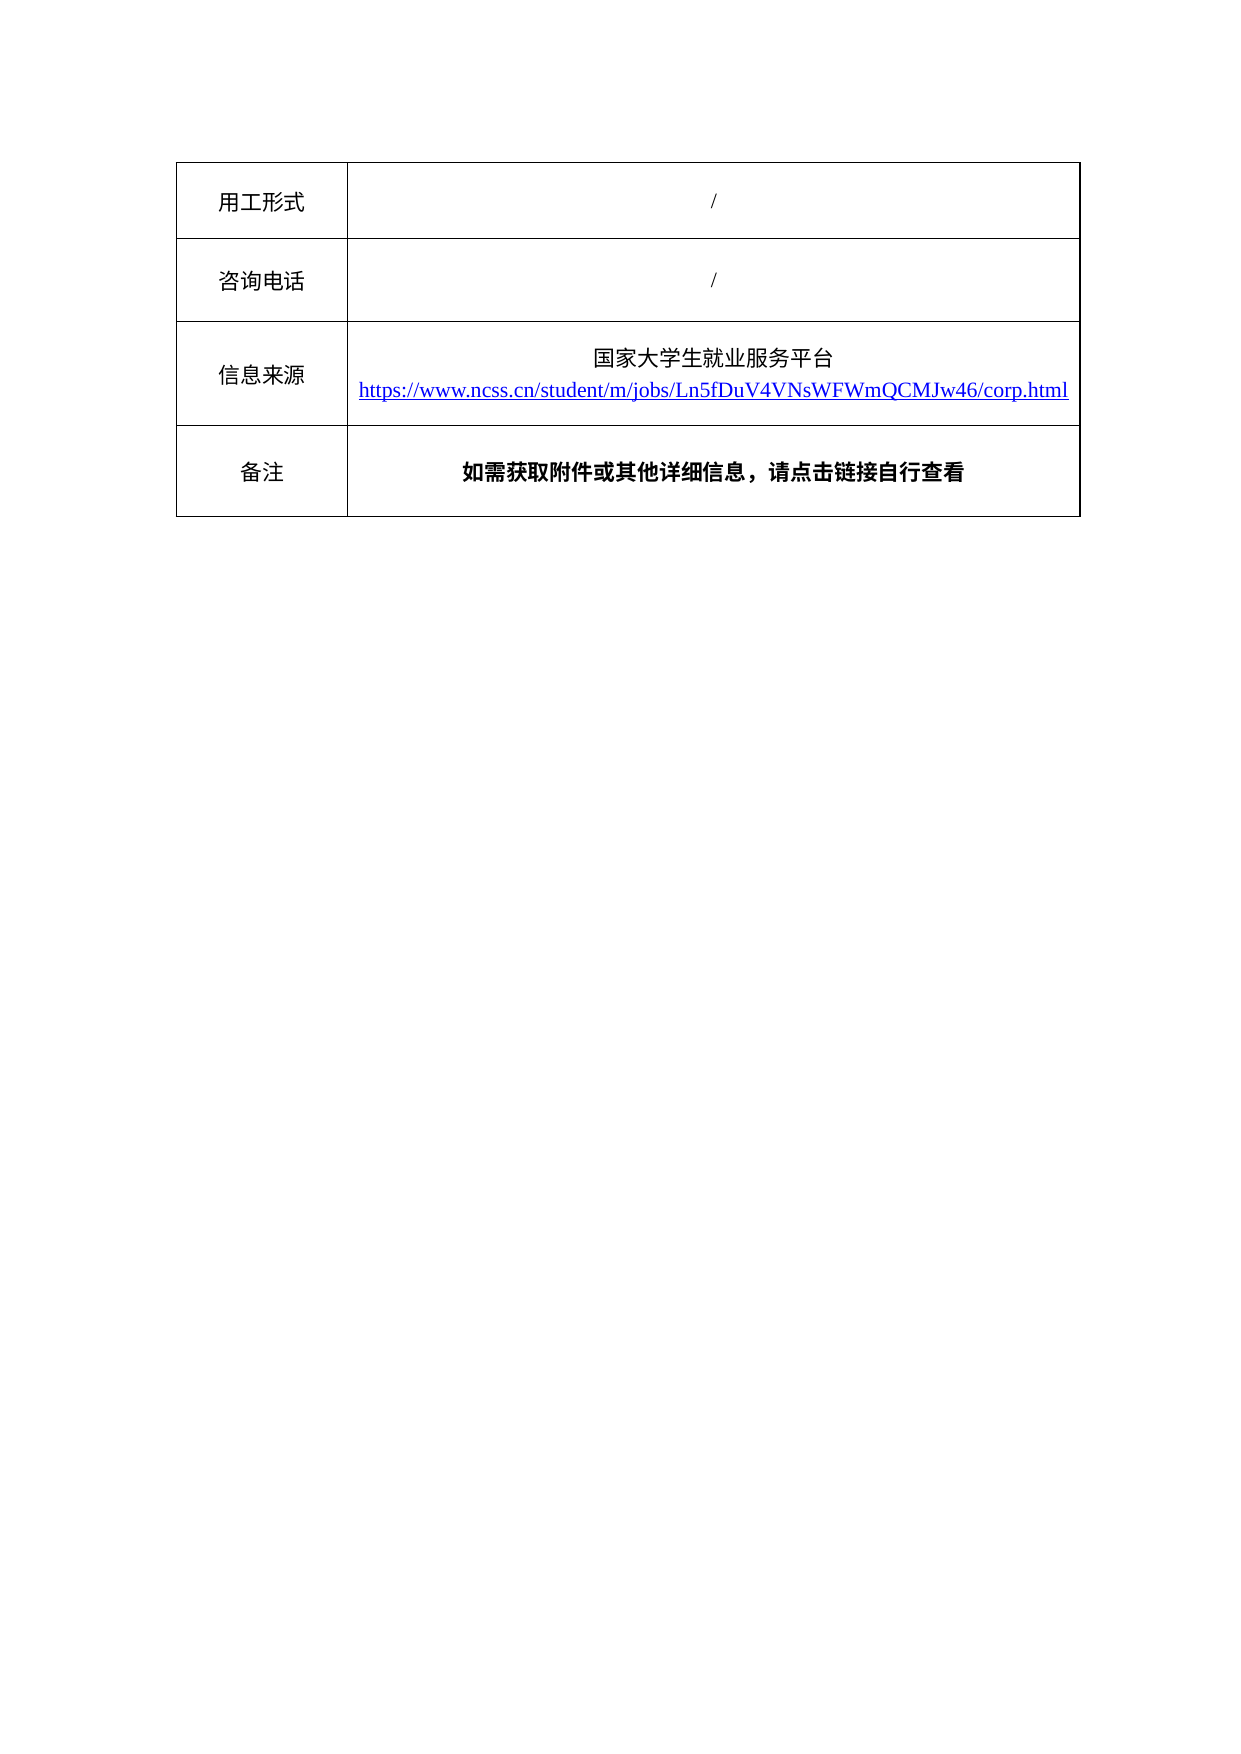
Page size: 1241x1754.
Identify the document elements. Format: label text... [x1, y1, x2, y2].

table_cell 信息来源 [177, 322, 347, 425]
table_cell 备注 [177, 426, 347, 516]
table_cell 用工形式 [177, 163, 347, 238]
table_cell 咨询电话 [177, 239, 347, 321]
table_cell / [348, 239, 1079, 321]
table_cell / [348, 163, 1079, 238]
table_cell 如需获取附件或其他详细信息，请点击链接自行查看 [348, 426, 1079, 516]
table_cell 国家大学生就业服务平台 https://www.ncss.cn/student/m/jobs/Ln5fDuV4VNsWFWmQCMJw46/corp.html [348, 322, 1079, 425]
